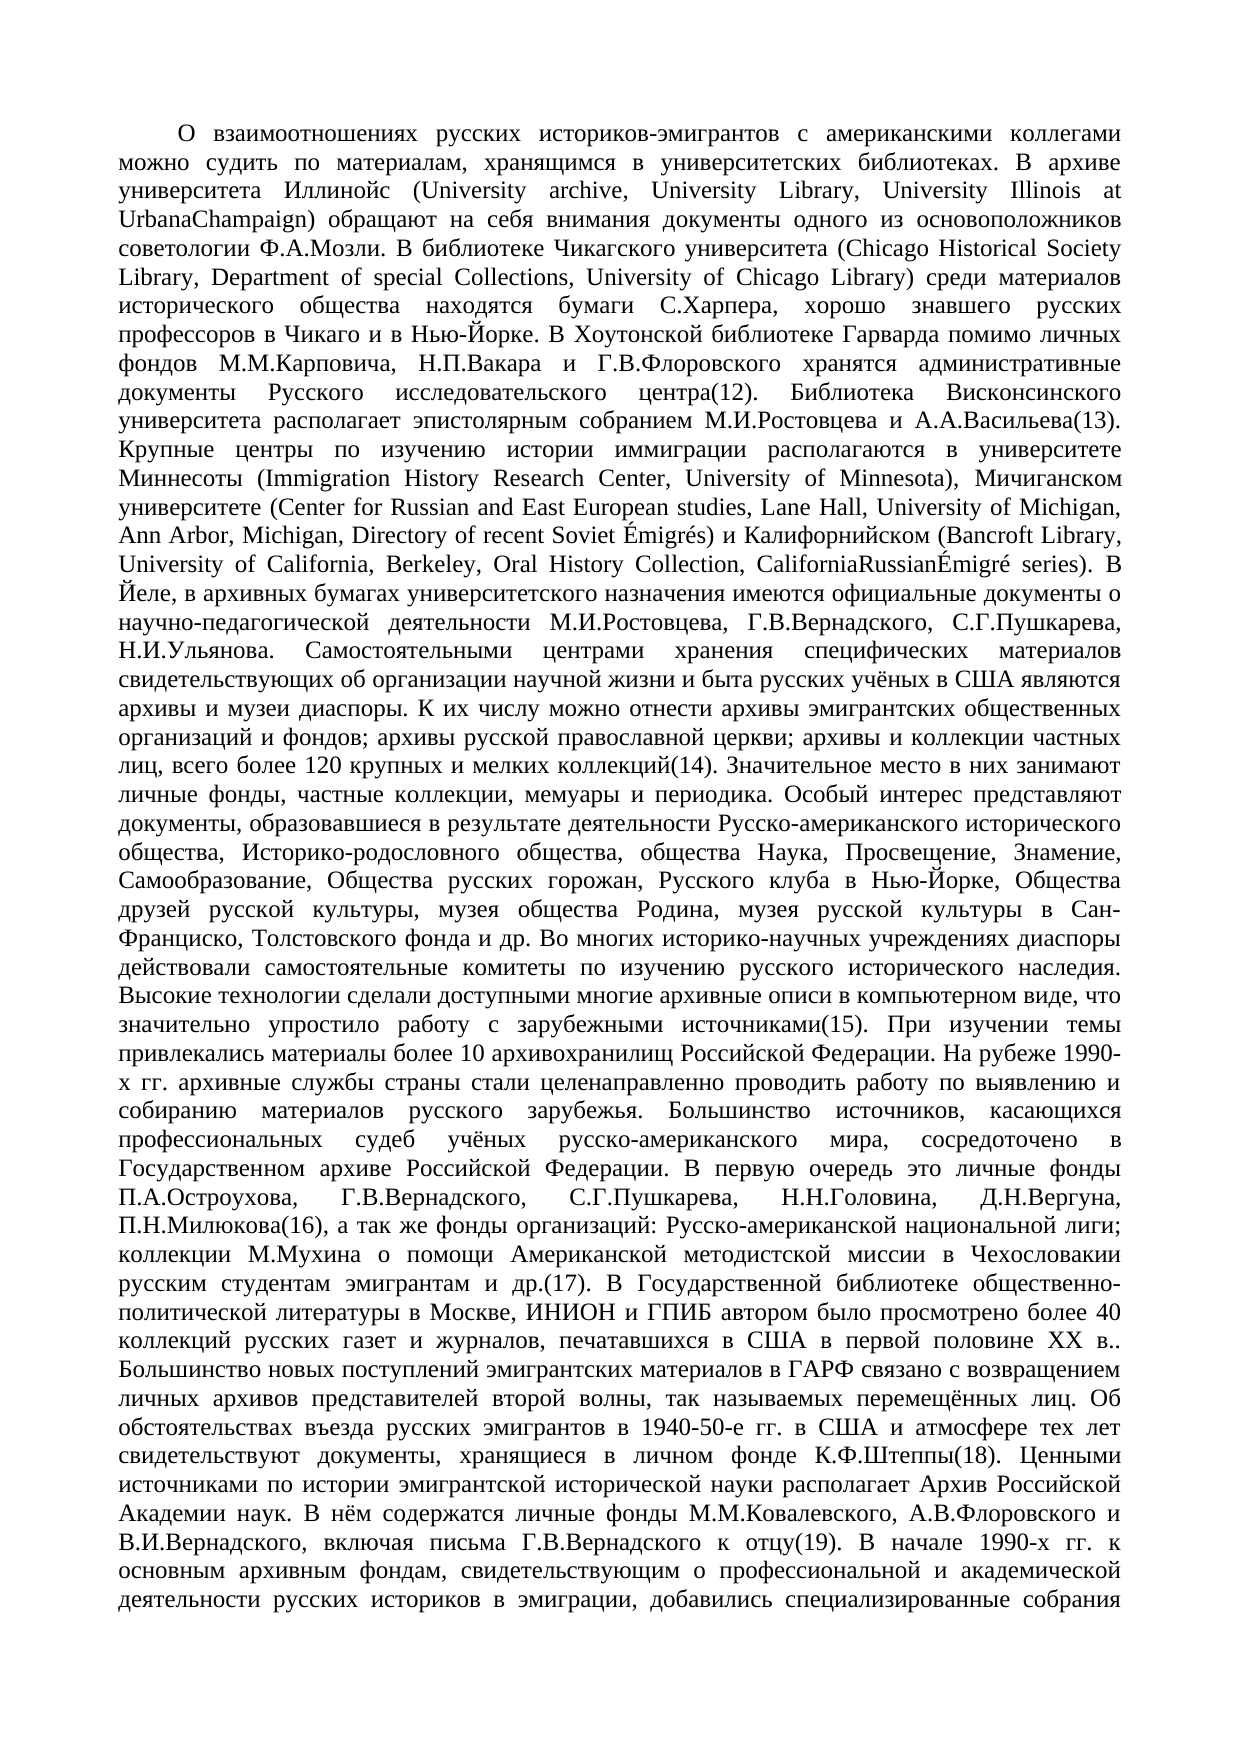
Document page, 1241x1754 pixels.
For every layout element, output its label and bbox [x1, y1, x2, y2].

text [118, 118, 1122, 1613]
